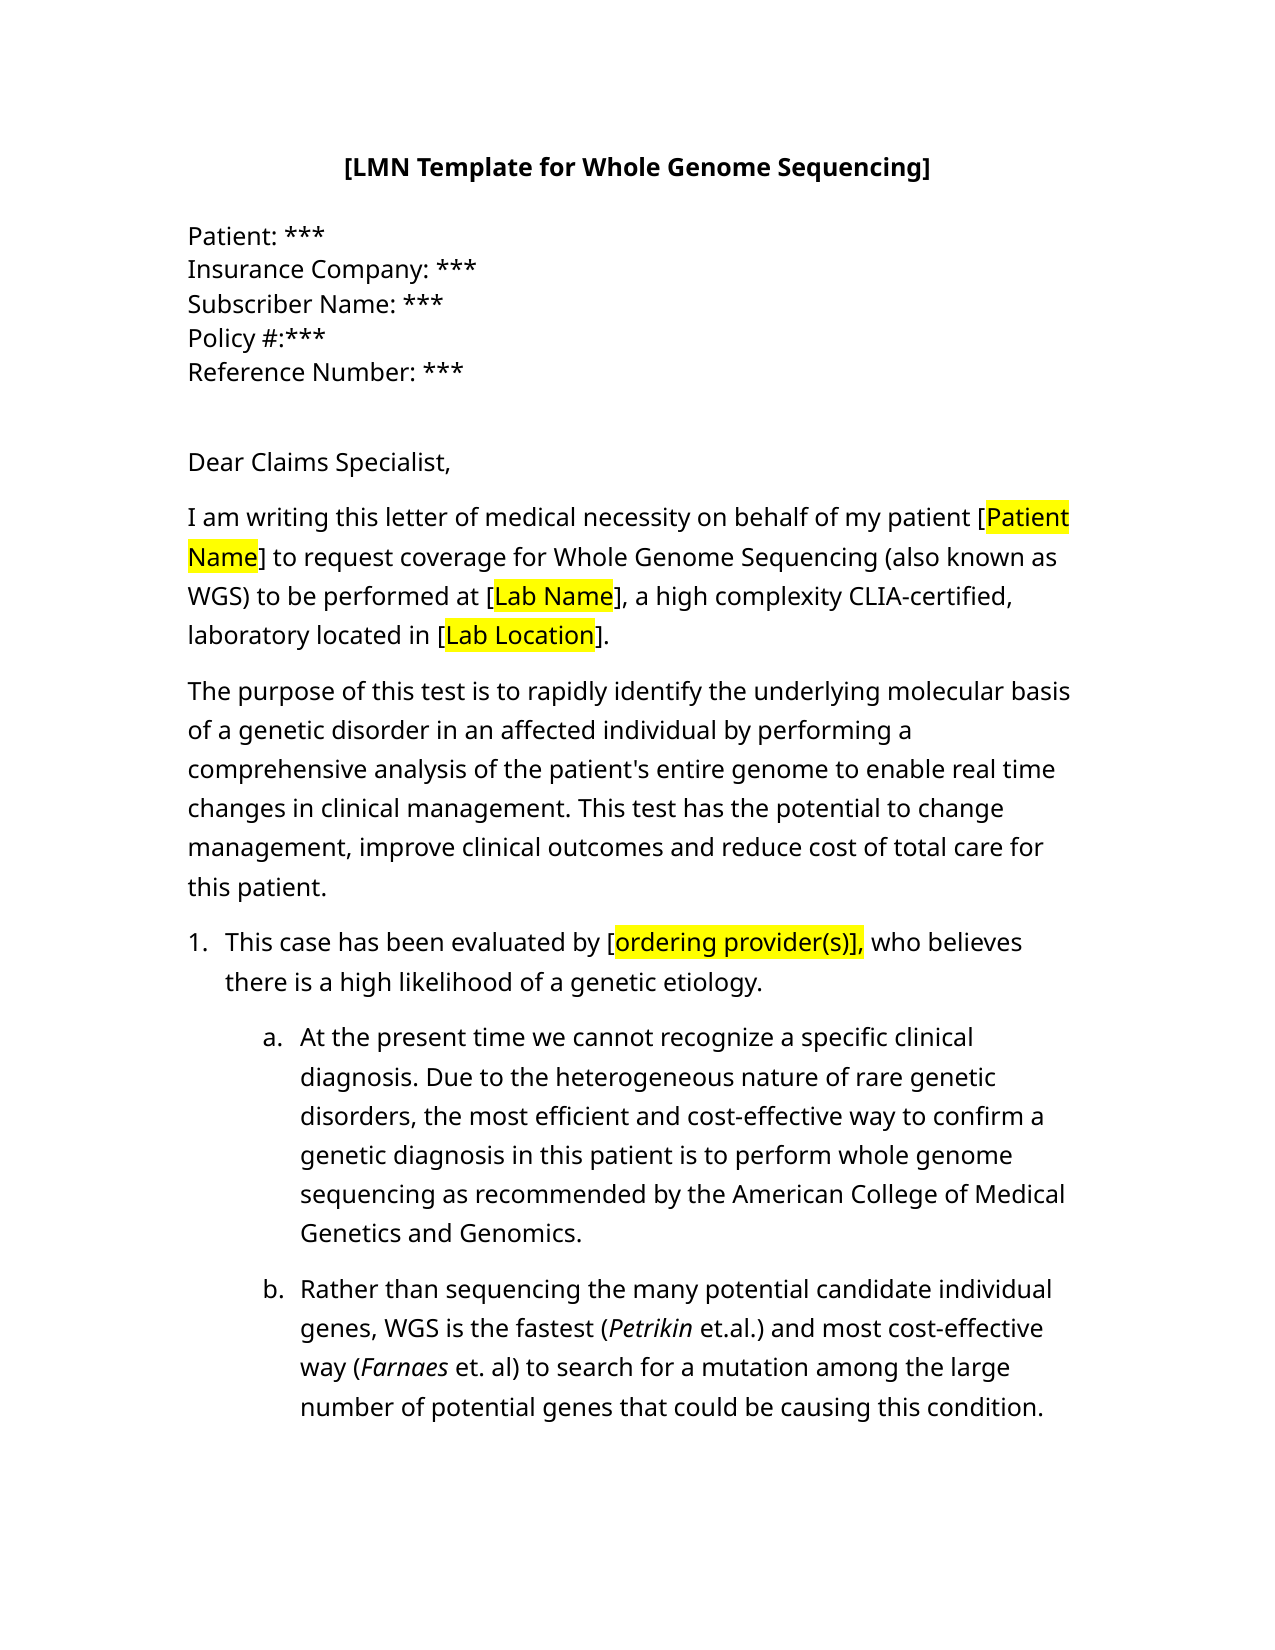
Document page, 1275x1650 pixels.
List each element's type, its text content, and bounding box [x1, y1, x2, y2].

text The purpose of this test is to rapidly identify the underlying molecular basis of a genetic disorder in an affected individual by performing a comprehensive analysis of the patient's entire genome to enable real time changes in clinical management. This test has the potential to change management, improve clinical outcomes and reduce cost of total care for this patient. [187, 673, 1087, 903]
list This case has been evaluated by [ordering provider(s)], who believes there is a high likelihood of a genetic etiology. [187, 925, 1087, 998]
text Reference Number: *** [187, 354, 1087, 388]
text I am writing this letter of medical necessity on behalf of my patient [Patient Name] to request coverage for Whole Genome Sequencing (also known as WGS) to be performed at [Lab Name], a high complexity CLIA-certified, laboratory located in [Lab Location]. [187, 500, 1087, 652]
text [LMN Template for Whole Genome Sequencing] [187, 150, 1087, 184]
text Subscriber Name: *** [187, 286, 1087, 320]
text Dear Claims Specialist, [187, 444, 1087, 478]
list Rather than sequencing the many potential candidate individual genes, WGS is the fastest (Petrikin et.al.) and most cost-effective way (Farnaes et. al) to search for a mutation among the large number of potential genes that could be causing this condition. [262, 1272, 1087, 1423]
text Patient: *** [187, 218, 1087, 252]
text Insurance Company: *** [187, 252, 1087, 286]
list At the present time we cannot recognize a specific clinical diagnosis. Due to the heterogeneous nature of rare genetic disorders, the most efficient and cost-effective way to confirm a genetic diagnosis in this patient is to perform whole genome sequencing as recommended by the American College of Medical Genetics and Genomics. [262, 1020, 1087, 1250]
text Policy #:*** [187, 320, 1087, 354]
